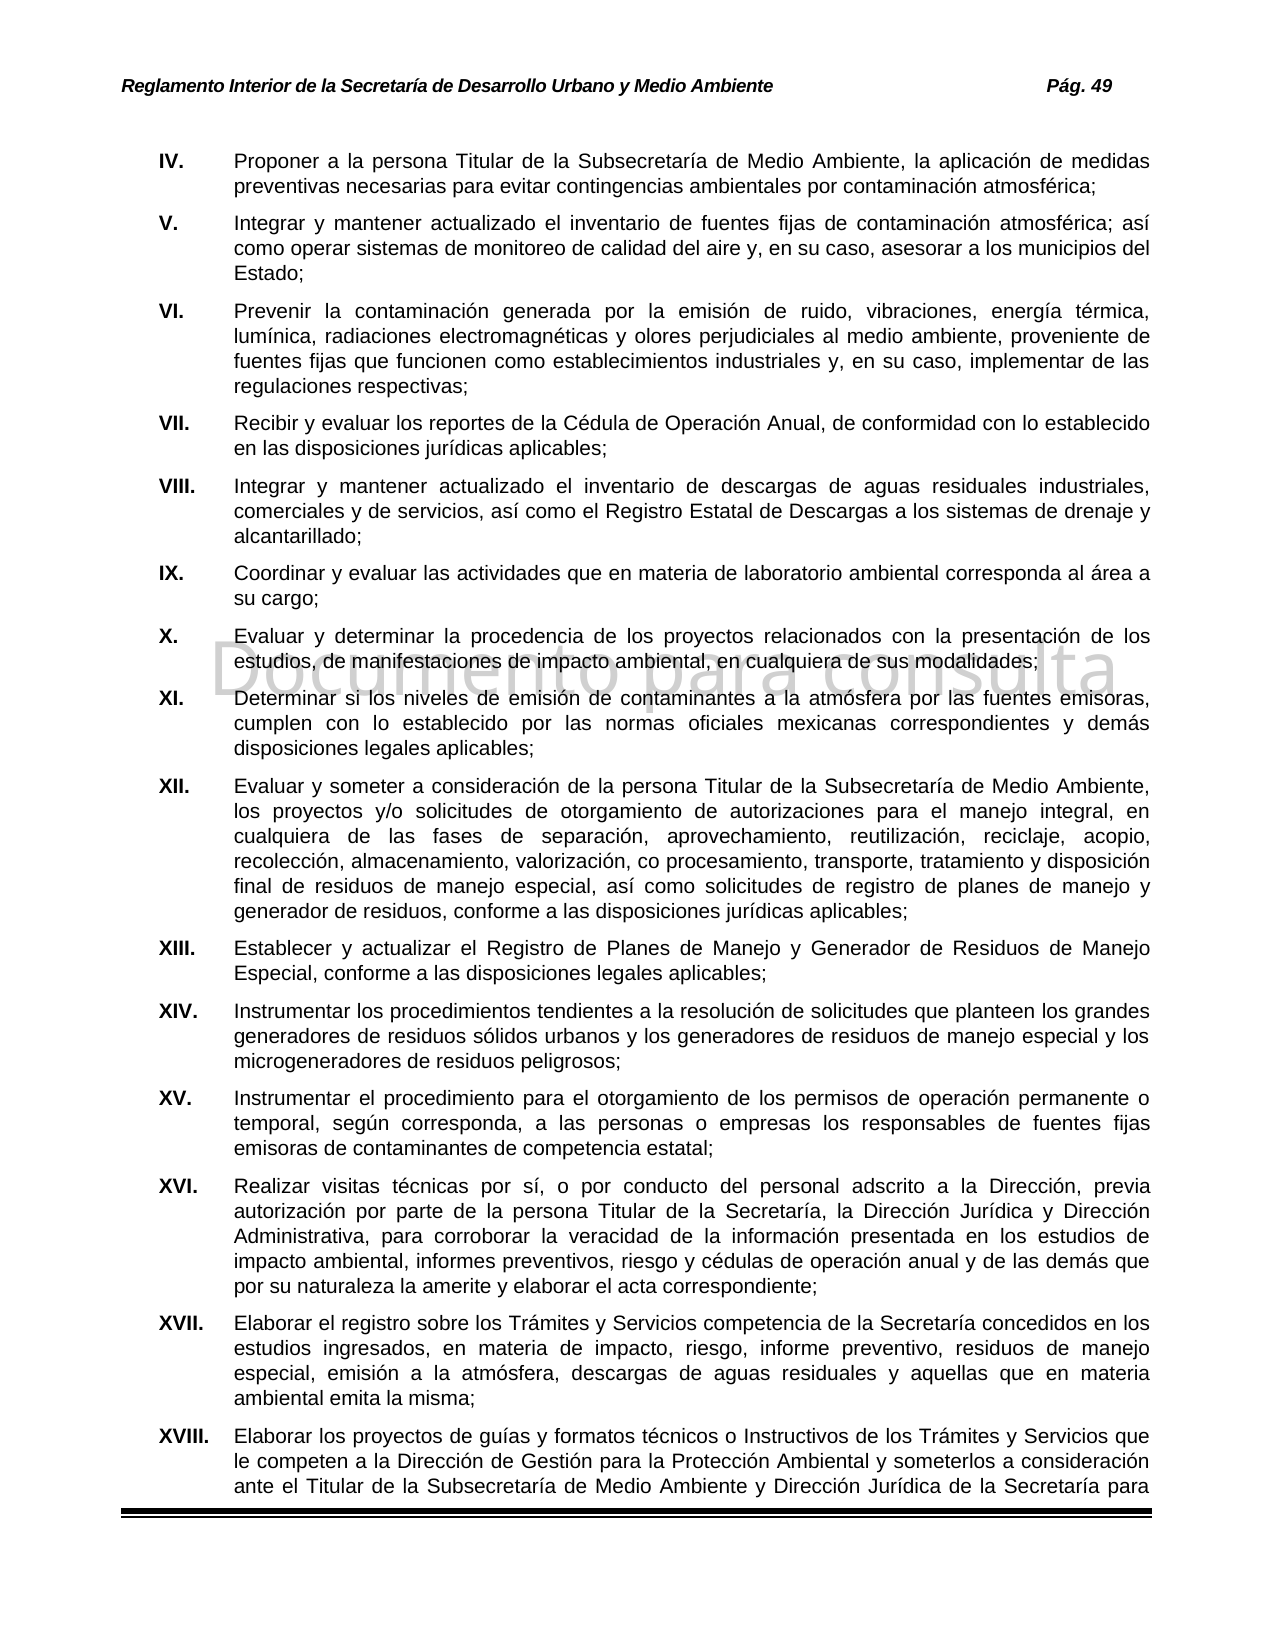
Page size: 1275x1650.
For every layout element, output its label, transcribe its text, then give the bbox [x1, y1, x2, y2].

list Instrumentar los procedimientos tendientes a la resolución de solicitudes que planteen los grandes generadores de residuos sólidos urbanos y los generadores de residuos de manejo especial y los microgeneradores de residuos peligrosos; [158, 998, 1152, 1073]
list Elaborar el registro sobre los Trámites y Servicios competencia de la Secretaría concedidos en los estudios ingresados, en materia de impacto, riesgo, informe preventivo, residuos de manejo especial, emisión a la atmósfera, descargas de aguas residuales y aquellas que en materia ambiental emita la misma; [158, 1310, 1152, 1410]
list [158, 1423, 1152, 1498]
list Integrar y mantener actualizado el inventario de fuentes fijas de contaminación atmosférica; así como operar sistemas de monitoreo de calidad del aire y, en su caso, asesorar a los municipios del Estado; [158, 210, 1152, 285]
list Proponer a la persona Titular de la Subsecretaría de Medio Ambiente, la aplicación de medidas preventivas necesarias para evitar contingencias ambientales por contaminación atmosférica; [158, 148, 1152, 198]
list Establecer y actualizar el Registro de Planes de Manejo y Generador de Residuos de Manejo Especial, conforme a las disposiciones legales aplicables; [158, 935, 1152, 985]
list Recibir y evaluar los reportes de la Cédula de Operación Anual, de conformidad con lo establecido en las disposiciones jurídicas aplicables; [158, 410, 1152, 460]
list Instrumentar el procedimiento para el otorgamiento de los permisos de operación permanente o temporal, según corresponda, a las personas o empresas los responsables de fuentes fijas emisoras de contaminantes de competencia estatal; [158, 1085, 1152, 1160]
list Realizar visitas técnicas por sí, o por conducto del personal adscrito a la Dirección, previa autorización por parte de la persona Titular de la Secretaría, la Dirección Jurídica y Dirección Administrativa, para corroborar la veracidad de la información presentada en los estudios de impacto ambiental, informes preventivos, riesgo y cédulas de operación anual y de las demás que por su naturaleza la amerite y elaborar el acta correspondiente; [158, 1173, 1152, 1298]
list Integrar y mantener actualizado el inventario de descargas de aguas residuales industriales, comerciales y de servicios, así como el Registro Estatal de Descargas a los sistemas de drenaje y alcantarillado; [158, 473, 1152, 548]
list Prevenir la contaminación generada por la emisión de ruido, vibraciones, energía térmica, lumínica, radiaciones electromagnéticas y olores perjudiciales al medio ambiente, proveniente de fuentes fijas que funcionen como establecimientos industriales y, en su caso, implementar de las regulaciones respectivas; [158, 298, 1152, 398]
list Determinar si los niveles de emisión de contaminantes a la atmósfera por las fuentes emisoras, cumplen con lo establecido por las normas oficiales mexicanas correspondientes y demás disposiciones legales aplicables; [158, 685, 1152, 760]
list Evaluar y determinar la procedencia de los proyectos relacionados con la presentación de los estudios, de manifestaciones de impacto ambiental, en cualquiera de sus modalidades; [158, 623, 1152, 673]
list Coordinar y evaluar las actividades que en materia de laboratorio ambiental corresponda al área a su cargo; [158, 560, 1152, 610]
list Evaluar y someter a consideración de la persona Titular de la Subsecretaría de Medio Ambiente, los proyectos y/o solicitudes de otorgamiento de autorizaciones para el manejo integral, en cualquiera de las fases de separación, aprovechamiento, reutilización, reciclaje, acopio, recolección, almacenamiento, valorización, co procesamiento, transporte, tratamiento y disposición final de residuos de manejo especial, así como solicitudes de registro de planes de manejo y generador de residuos, conforme a las disposiciones jurídicas aplicables; [158, 773, 1152, 923]
